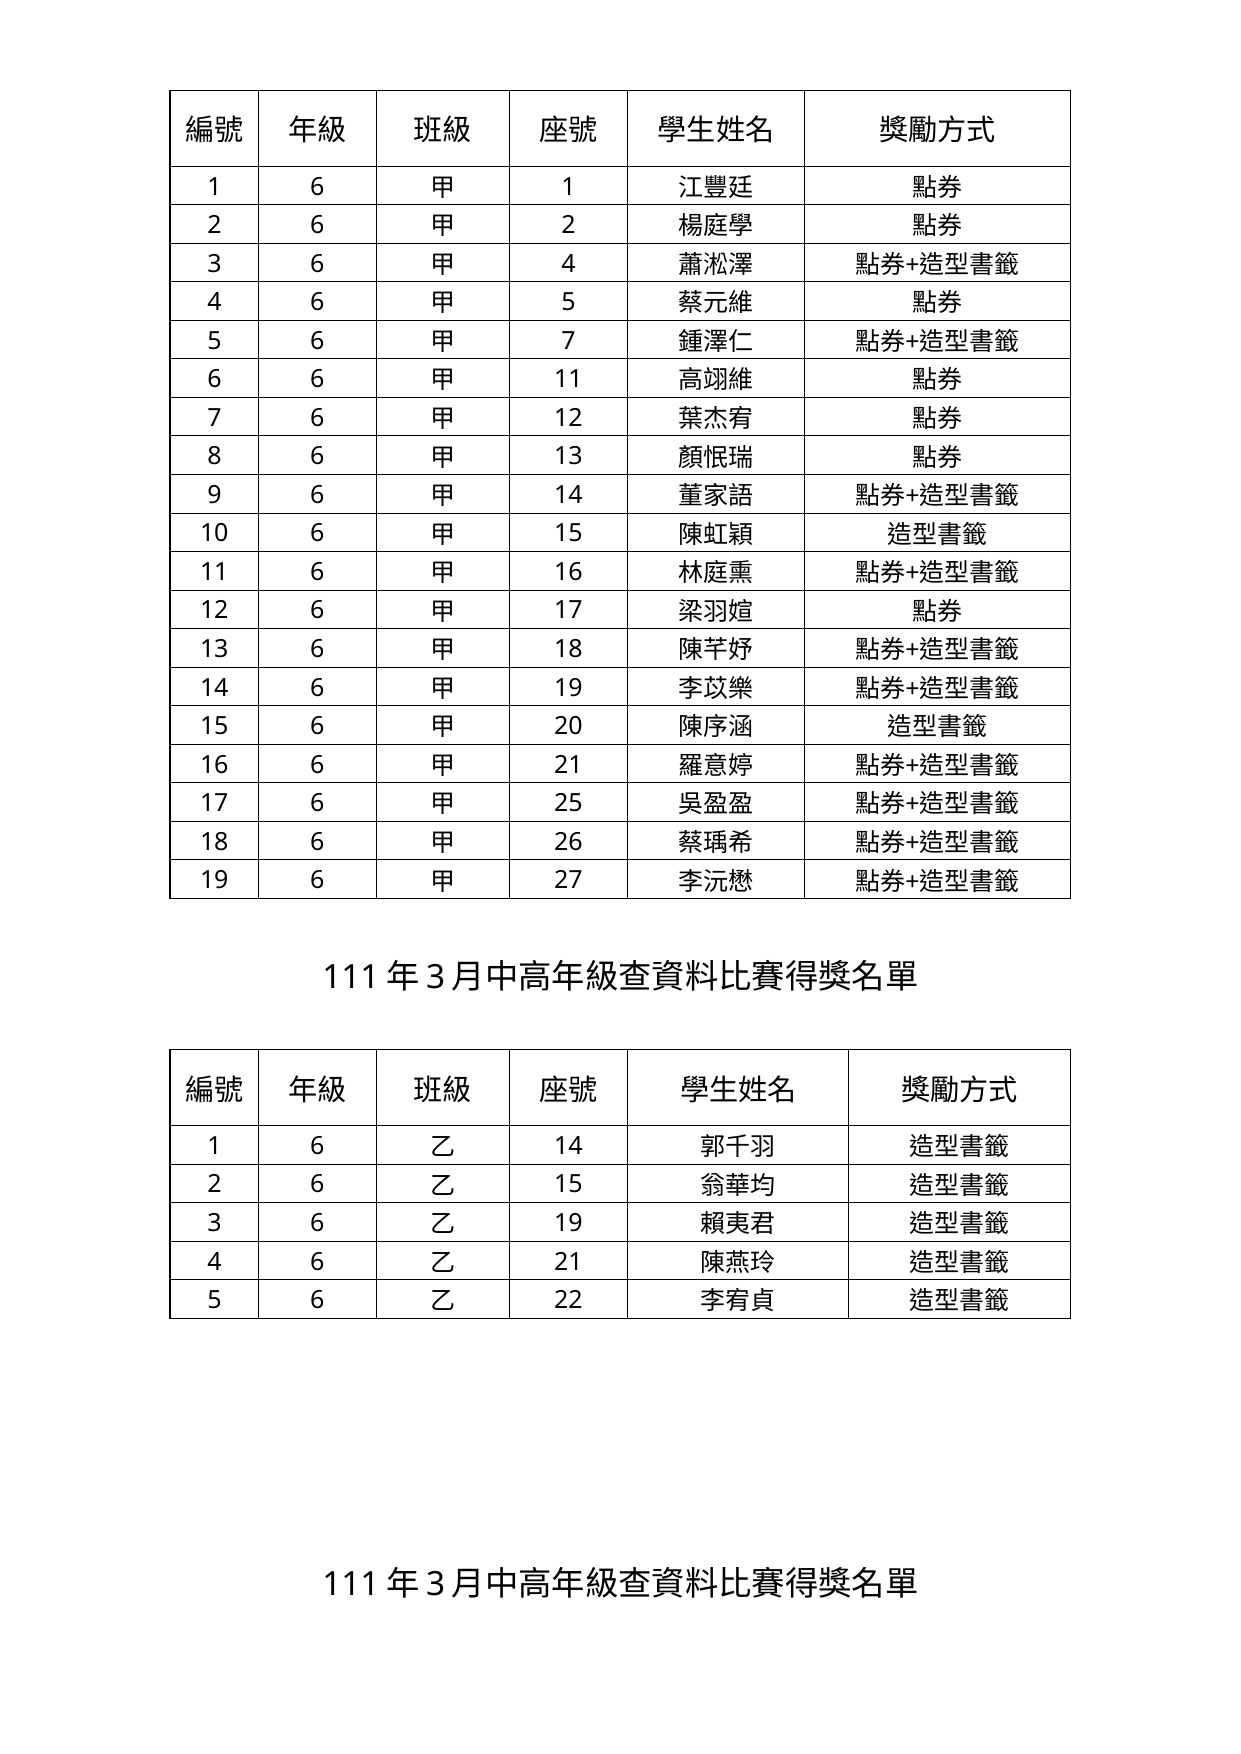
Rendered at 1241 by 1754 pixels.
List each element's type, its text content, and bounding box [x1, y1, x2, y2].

table_cell 6 [259, 1126, 376, 1163]
table_cell 19 [510, 1203, 627, 1241]
table_cell 陳虹穎 [628, 514, 804, 551]
table_cell 乙 [377, 1242, 509, 1279]
table_cell 甲 [377, 205, 509, 243]
table_cell 6 [259, 629, 376, 667]
table_cell 3 [171, 244, 258, 281]
table_cell 董家語 [628, 475, 804, 512]
table_cell 甲 [377, 244, 509, 281]
table_cell 6 [259, 398, 376, 435]
table_cell 點券 [805, 436, 1070, 474]
table_cell 9 [171, 475, 258, 512]
table_cell 7 [510, 321, 627, 358]
table_cell 甲 [377, 167, 509, 204]
table_cell 甲 [377, 552, 509, 589]
table_cell 甲 [377, 514, 509, 551]
table_cell 造型書籤 [849, 1165, 1070, 1202]
table_cell 乙 [377, 1126, 509, 1163]
table_cell 1 [171, 1126, 258, 1163]
table_cell 甲 [377, 282, 509, 320]
table_cell 陳芊妤 [628, 629, 804, 667]
table_cell 點券+造型書籤 [805, 668, 1070, 705]
table_cell 17 [510, 591, 627, 628]
table_cell 點券+造型書籤 [805, 244, 1070, 281]
table_cell 甲 [377, 321, 509, 358]
text 111年3月中高年級查資料比賽得獎名單 [75, 936, 1165, 1011]
table_cell 點券 [805, 591, 1070, 628]
table_cell 點券 [805, 398, 1070, 435]
table_cell 點券+造型書籤 [805, 783, 1070, 821]
table_cell 13 [510, 436, 627, 474]
table_cell 21 [510, 745, 627, 782]
table_cell 吳盈盈 [628, 783, 804, 821]
table_header 獎勵方式 [849, 1050, 1070, 1125]
table_cell 3 [171, 1203, 258, 1241]
table_cell 12 [171, 591, 258, 628]
table_cell 甲 [377, 629, 509, 667]
table_cell 造型書籤 [849, 1242, 1070, 1279]
table_cell 14 [171, 668, 258, 705]
table_header 獎勵方式 [805, 91, 1070, 166]
table_cell 21 [510, 1242, 627, 1279]
table_cell 5 [171, 321, 258, 358]
table_cell 蔡元維 [628, 282, 804, 320]
table_cell 2 [171, 205, 258, 243]
table_cell 18 [171, 822, 258, 859]
table_cell 6 [259, 1203, 376, 1241]
table_cell 15 [171, 706, 258, 744]
table_cell 27 [510, 860, 627, 898]
table_cell 6 [259, 860, 376, 898]
table_cell 11 [510, 359, 627, 397]
table_cell 甲 [377, 591, 509, 628]
table_cell 梁羽媗 [628, 591, 804, 628]
table_cell 6 [259, 591, 376, 628]
table_cell 4 [171, 1242, 258, 1279]
table_cell 點券+造型書籤 [805, 629, 1070, 667]
table_cell 郭千羽 [628, 1126, 848, 1163]
table_cell 6 [259, 205, 376, 243]
table_cell 造型書籤 [805, 514, 1070, 551]
table_header 學生姓名 [628, 91, 804, 166]
table_cell 20 [510, 706, 627, 744]
table_cell 1 [171, 167, 258, 204]
table_cell 點券+造型書籤 [805, 860, 1070, 898]
table_cell 6 [259, 244, 376, 281]
table_cell 蕭淞澤 [628, 244, 804, 281]
table_cell 13 [171, 629, 258, 667]
table_cell 點券 [805, 282, 1070, 320]
table_cell 甲 [377, 398, 509, 435]
table_cell 陳序涵 [628, 706, 804, 744]
table_cell 15 [510, 1165, 627, 1202]
table_cell 6 [259, 552, 376, 589]
table_cell 6 [259, 1165, 376, 1202]
table_cell 點券+造型書籤 [805, 822, 1070, 859]
table_cell 甲 [377, 706, 509, 744]
table_cell 14 [510, 1126, 627, 1163]
table_cell 4 [171, 282, 258, 320]
table_cell 6 [171, 359, 258, 397]
table_cell 11 [171, 552, 258, 589]
table_cell 4 [510, 244, 627, 281]
table_cell 造型書籤 [849, 1203, 1070, 1241]
table_header 學生姓名 [628, 1050, 848, 1125]
table_cell 19 [171, 860, 258, 898]
table_cell 造型書籤 [805, 706, 1070, 744]
table_cell 18 [510, 629, 627, 667]
table_cell 江豐廷 [628, 167, 804, 204]
table_cell 甲 [377, 475, 509, 512]
table_cell 點券 [805, 167, 1070, 204]
table_cell 6 [259, 359, 376, 397]
table_cell 乙 [377, 1280, 509, 1318]
table_cell 17 [171, 783, 258, 821]
table_cell 點券+造型書籤 [805, 475, 1070, 512]
table_cell 6 [259, 514, 376, 551]
table_cell 5 [510, 282, 627, 320]
table_header 年級 [259, 91, 376, 166]
table_cell 6 [259, 822, 376, 859]
table_header 班級 [377, 91, 509, 166]
table_cell 點券+造型書籤 [805, 321, 1070, 358]
table_cell 6 [259, 1280, 376, 1318]
table_cell 林庭熏 [628, 552, 804, 589]
table_cell 賴夷君 [628, 1203, 848, 1241]
table_cell 1 [510, 167, 627, 204]
table_cell 點券 [805, 205, 1070, 243]
table_cell 陳燕玲 [628, 1242, 848, 1279]
table_cell 甲 [377, 783, 509, 821]
table_cell 14 [510, 475, 627, 512]
table_header 編號 [171, 1050, 258, 1125]
table_cell 15 [510, 514, 627, 551]
table_cell 2 [510, 205, 627, 243]
table_cell 甲 [377, 822, 509, 859]
table_cell 高翊維 [628, 359, 804, 397]
table_cell 乙 [377, 1203, 509, 1241]
table_cell 蔡瑀希 [628, 822, 804, 859]
table_cell 6 [259, 1242, 376, 1279]
table_cell 造型書籤 [849, 1280, 1070, 1318]
table_cell 25 [510, 783, 627, 821]
table_cell 26 [510, 822, 627, 859]
table_cell 李沅懋 [628, 860, 804, 898]
table_cell 6 [259, 282, 376, 320]
table_cell 甲 [377, 436, 509, 474]
table_cell 6 [259, 321, 376, 358]
table_cell 葉杰宥 [628, 398, 804, 435]
table_cell 6 [259, 668, 376, 705]
table_cell 8 [171, 436, 258, 474]
table_cell 7 [171, 398, 258, 435]
table_header 座號 [510, 1050, 627, 1125]
table_cell 6 [259, 706, 376, 744]
table_cell 6 [259, 167, 376, 204]
table_cell 顏怋瑞 [628, 436, 804, 474]
table_cell 點券 [805, 359, 1070, 397]
table_cell 點券+造型書籤 [805, 745, 1070, 782]
table_cell 乙 [377, 1165, 509, 1202]
table_cell 6 [259, 475, 376, 512]
table_cell 19 [510, 668, 627, 705]
table_cell 甲 [377, 359, 509, 397]
table_cell 22 [510, 1280, 627, 1318]
table_cell 12 [510, 398, 627, 435]
table_cell 甲 [377, 860, 509, 898]
table_header 編號 [171, 91, 258, 166]
table_cell 點券+造型書籤 [805, 552, 1070, 589]
table_cell 甲 [377, 668, 509, 705]
table_cell 6 [259, 783, 376, 821]
table_cell 2 [171, 1165, 258, 1202]
table_cell 羅意婷 [628, 745, 804, 782]
table_cell 16 [171, 745, 258, 782]
table_cell 李苡樂 [628, 668, 804, 705]
table_cell 李宥貞 [628, 1280, 848, 1318]
table_header 班級 [377, 1050, 509, 1125]
table_cell 5 [171, 1280, 258, 1318]
table_cell 6 [259, 745, 376, 782]
table_cell 楊庭學 [628, 205, 804, 243]
table_cell 6 [259, 436, 376, 474]
table_cell 翁華均 [628, 1165, 848, 1202]
table_cell 16 [510, 552, 627, 589]
table_cell 10 [171, 514, 258, 551]
text 111年3月中高年級查資料比賽得獎名單 [75, 1544, 1165, 1656]
table_cell 甲 [377, 745, 509, 782]
table_header 年級 [259, 1050, 376, 1125]
table_header 座號 [510, 91, 627, 166]
table_cell 造型書籤 [849, 1126, 1070, 1163]
table_cell 鍾澤仁 [628, 321, 804, 358]
